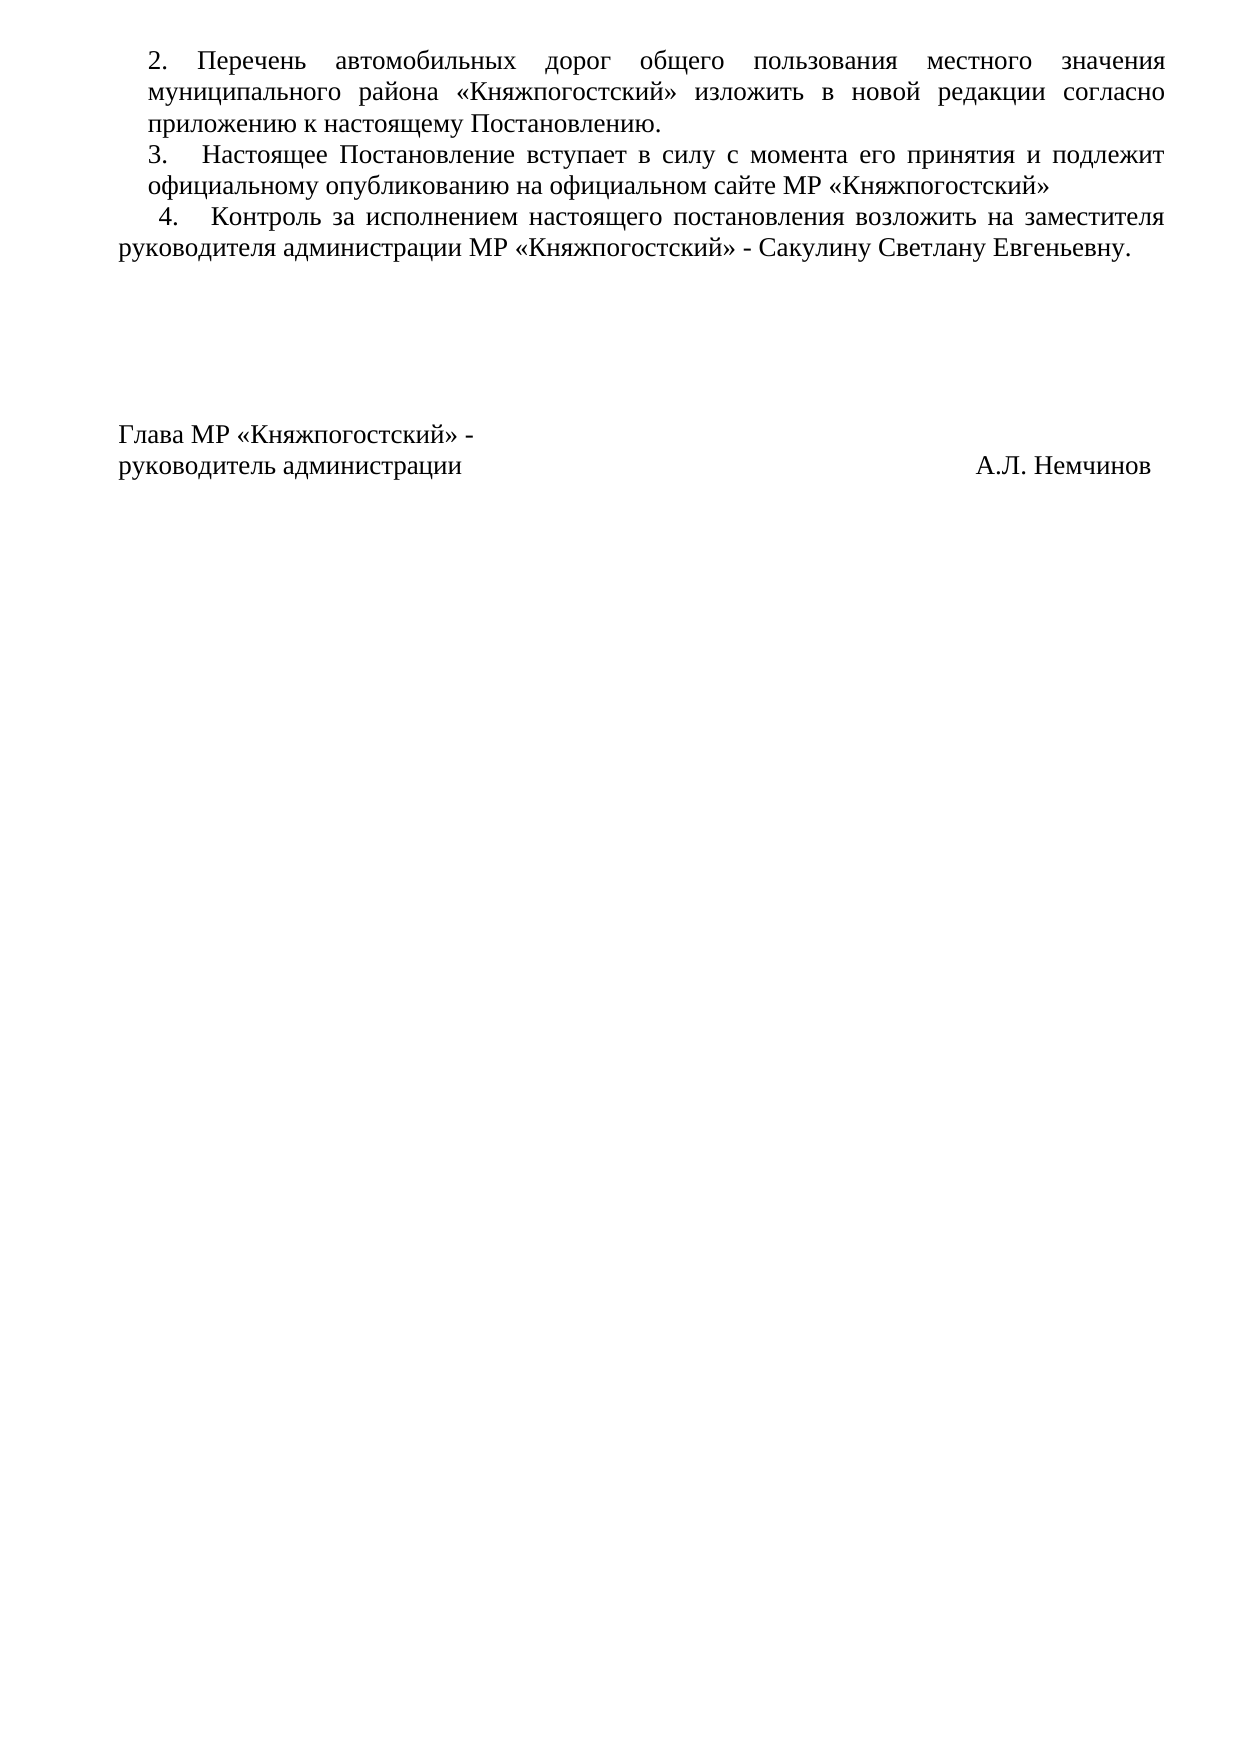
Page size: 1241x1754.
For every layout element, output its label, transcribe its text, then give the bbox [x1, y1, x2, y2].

text Глава МР «Княжпогостский» - [118, 418, 1167, 449]
text 3. Настоящее Постановление вступает в силу с момента его принятия и подлежит официальному опубликованию на официальном сайте МР «Княжпогостский» [148, 138, 1167, 200]
text 2. Перечень автомобильных дорог общего пользования местного значения муниципального района «Княжпогостский» изложить в новой редакции согласно приложению к настоящему Постановлению. [148, 44, 1167, 138]
text 4. Контроль за исполнением настоящего постановления возложить на заместителя руководителя администрации МР «Княжпогостский» - Сакулину Светлану Евгеньевну. [118, 200, 1167, 262]
text руководитель администрации А.Л. Немчинов [118, 449, 1167, 480]
